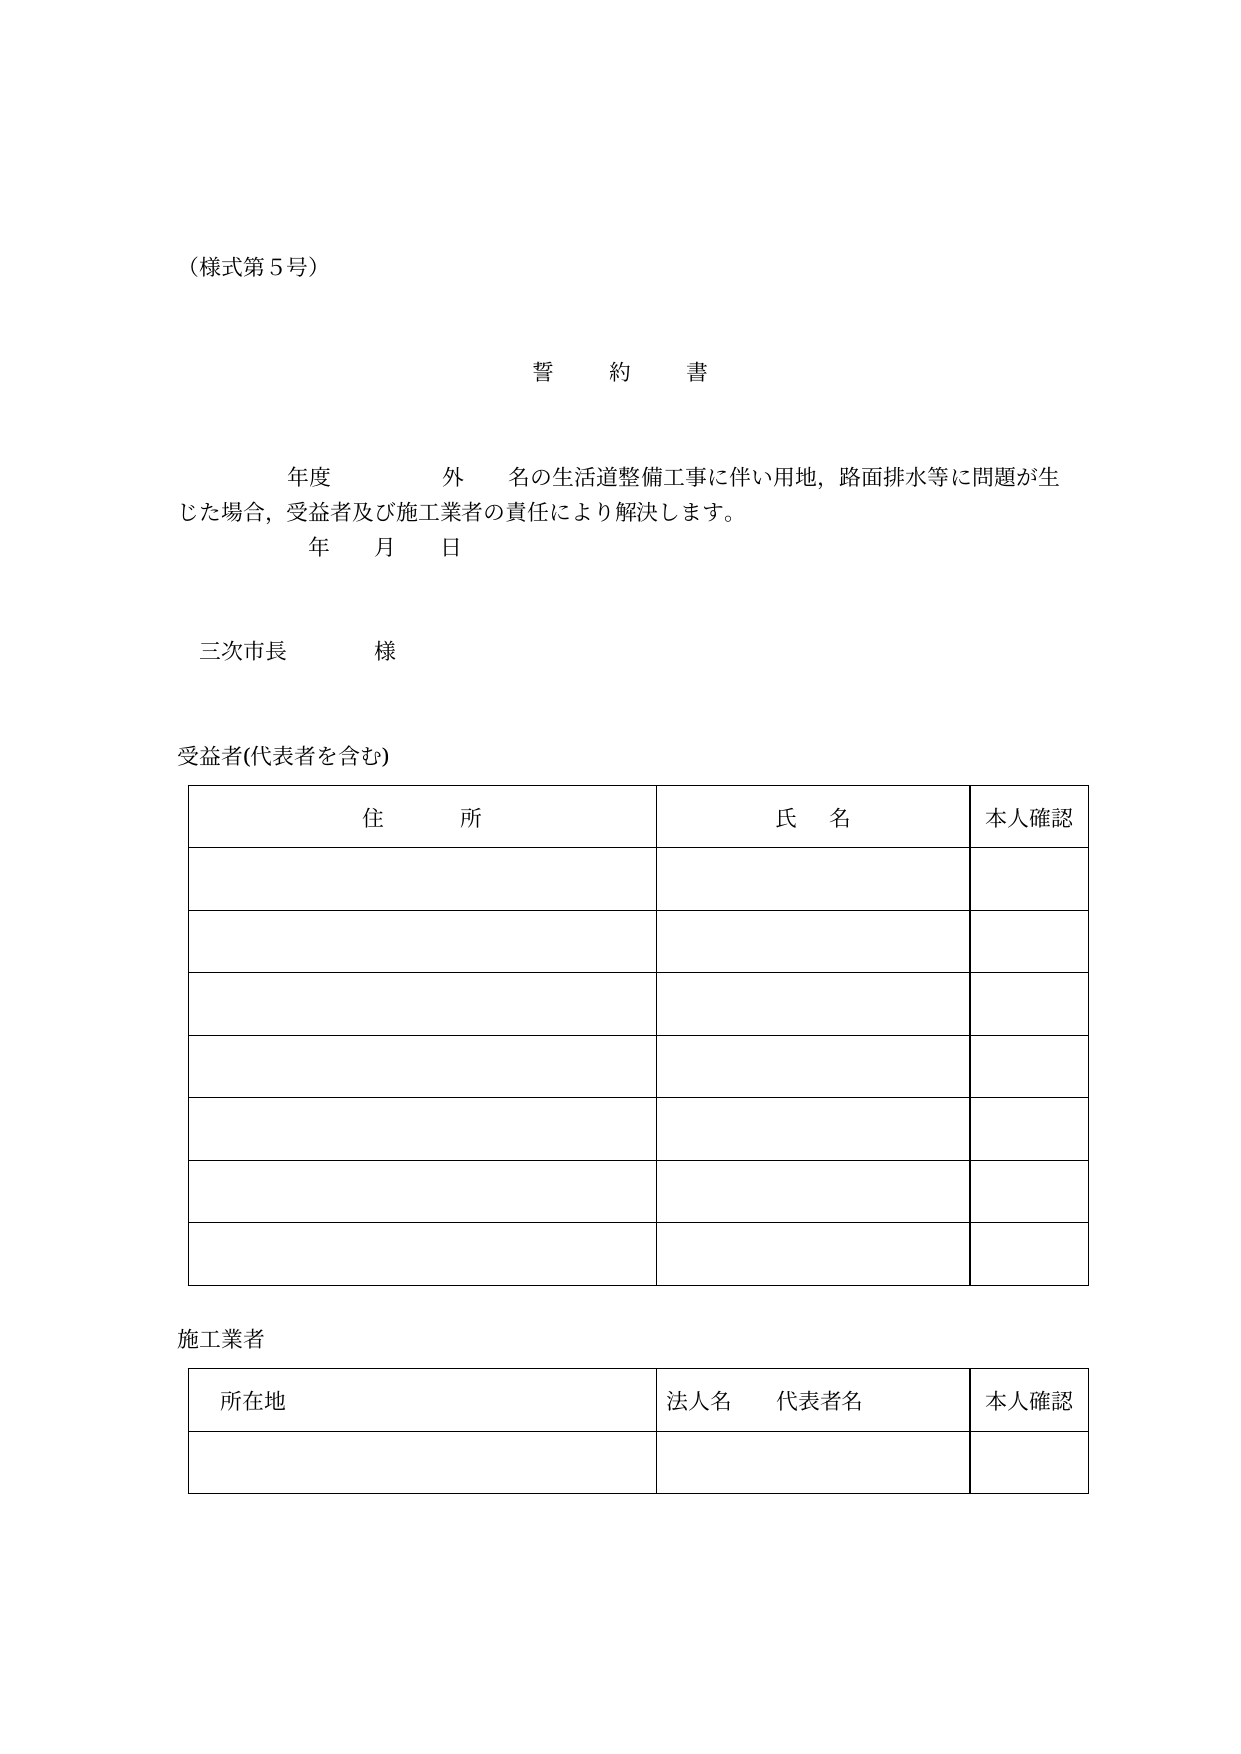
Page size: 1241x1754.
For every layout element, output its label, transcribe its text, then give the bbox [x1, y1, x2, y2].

table_header 氏名 [657, 786, 969, 847]
table_cell [971, 1161, 1088, 1222]
table_header 法人名 代表者名 [657, 1369, 969, 1431]
table_cell [189, 1223, 656, 1285]
table_cell [657, 1036, 969, 1097]
table_cell [657, 1161, 969, 1222]
table_cell [189, 1432, 656, 1493]
table_cell [971, 973, 1088, 1035]
text 施工業者 [177, 1321, 1063, 1356]
table_cell [657, 1223, 969, 1285]
table_cell [971, 911, 1088, 972]
table_cell [971, 1432, 1088, 1493]
text （様式第５号） [177, 249, 1063, 284]
table_cell [657, 1432, 969, 1493]
table_cell [657, 848, 969, 910]
text 年 月 日 [177, 528, 1063, 563]
table_cell [971, 1223, 1088, 1285]
text 年度 外 名の生活道整備工事に伴い用地，路面排水等に問題が生じた場合，受益者及び施工業者の責任により解決します。 [177, 458, 1063, 528]
table_cell [189, 1036, 656, 1097]
table_cell [189, 1098, 656, 1160]
table_cell [971, 1098, 1088, 1160]
table_header 住所 [189, 786, 656, 847]
table_cell [657, 911, 969, 972]
table_header 本人確認 [971, 1369, 1088, 1431]
table_cell [971, 848, 1088, 910]
text 受益者(代表者を含む) [177, 737, 1063, 772]
text 誓約書 [177, 353, 1063, 388]
table_cell [657, 1098, 969, 1160]
table_cell [189, 1161, 656, 1222]
text 三次市長 様 [177, 633, 1063, 668]
table_cell [657, 973, 969, 1035]
table_cell [189, 973, 656, 1035]
table_cell [189, 848, 656, 910]
table_cell [971, 1036, 1088, 1097]
table_header 所在地 [189, 1369, 656, 1431]
table_cell [189, 911, 656, 972]
table_header 本人確認 [971, 786, 1088, 847]
